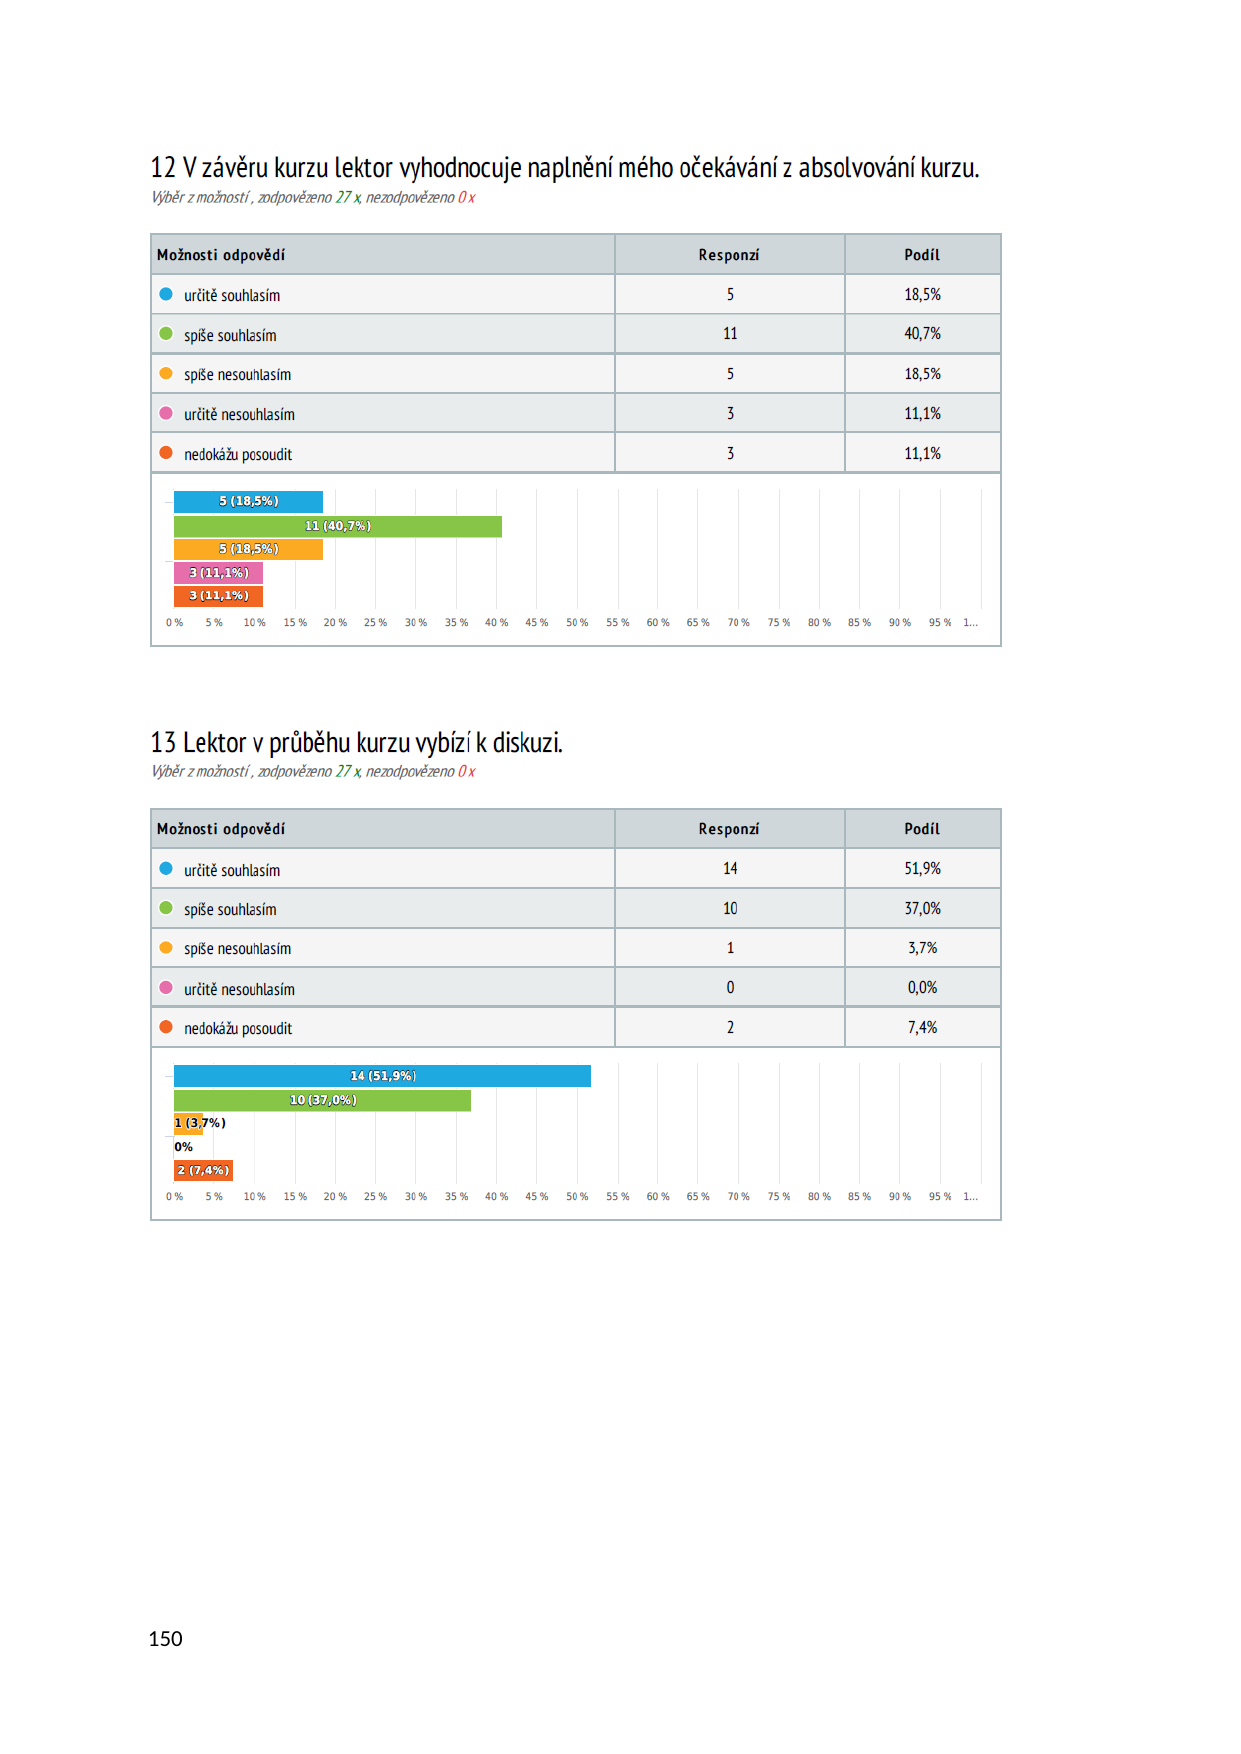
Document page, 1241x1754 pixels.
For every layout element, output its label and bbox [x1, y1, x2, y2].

picture [147, 721, 1004, 1223]
picture [147, 147, 1004, 649]
